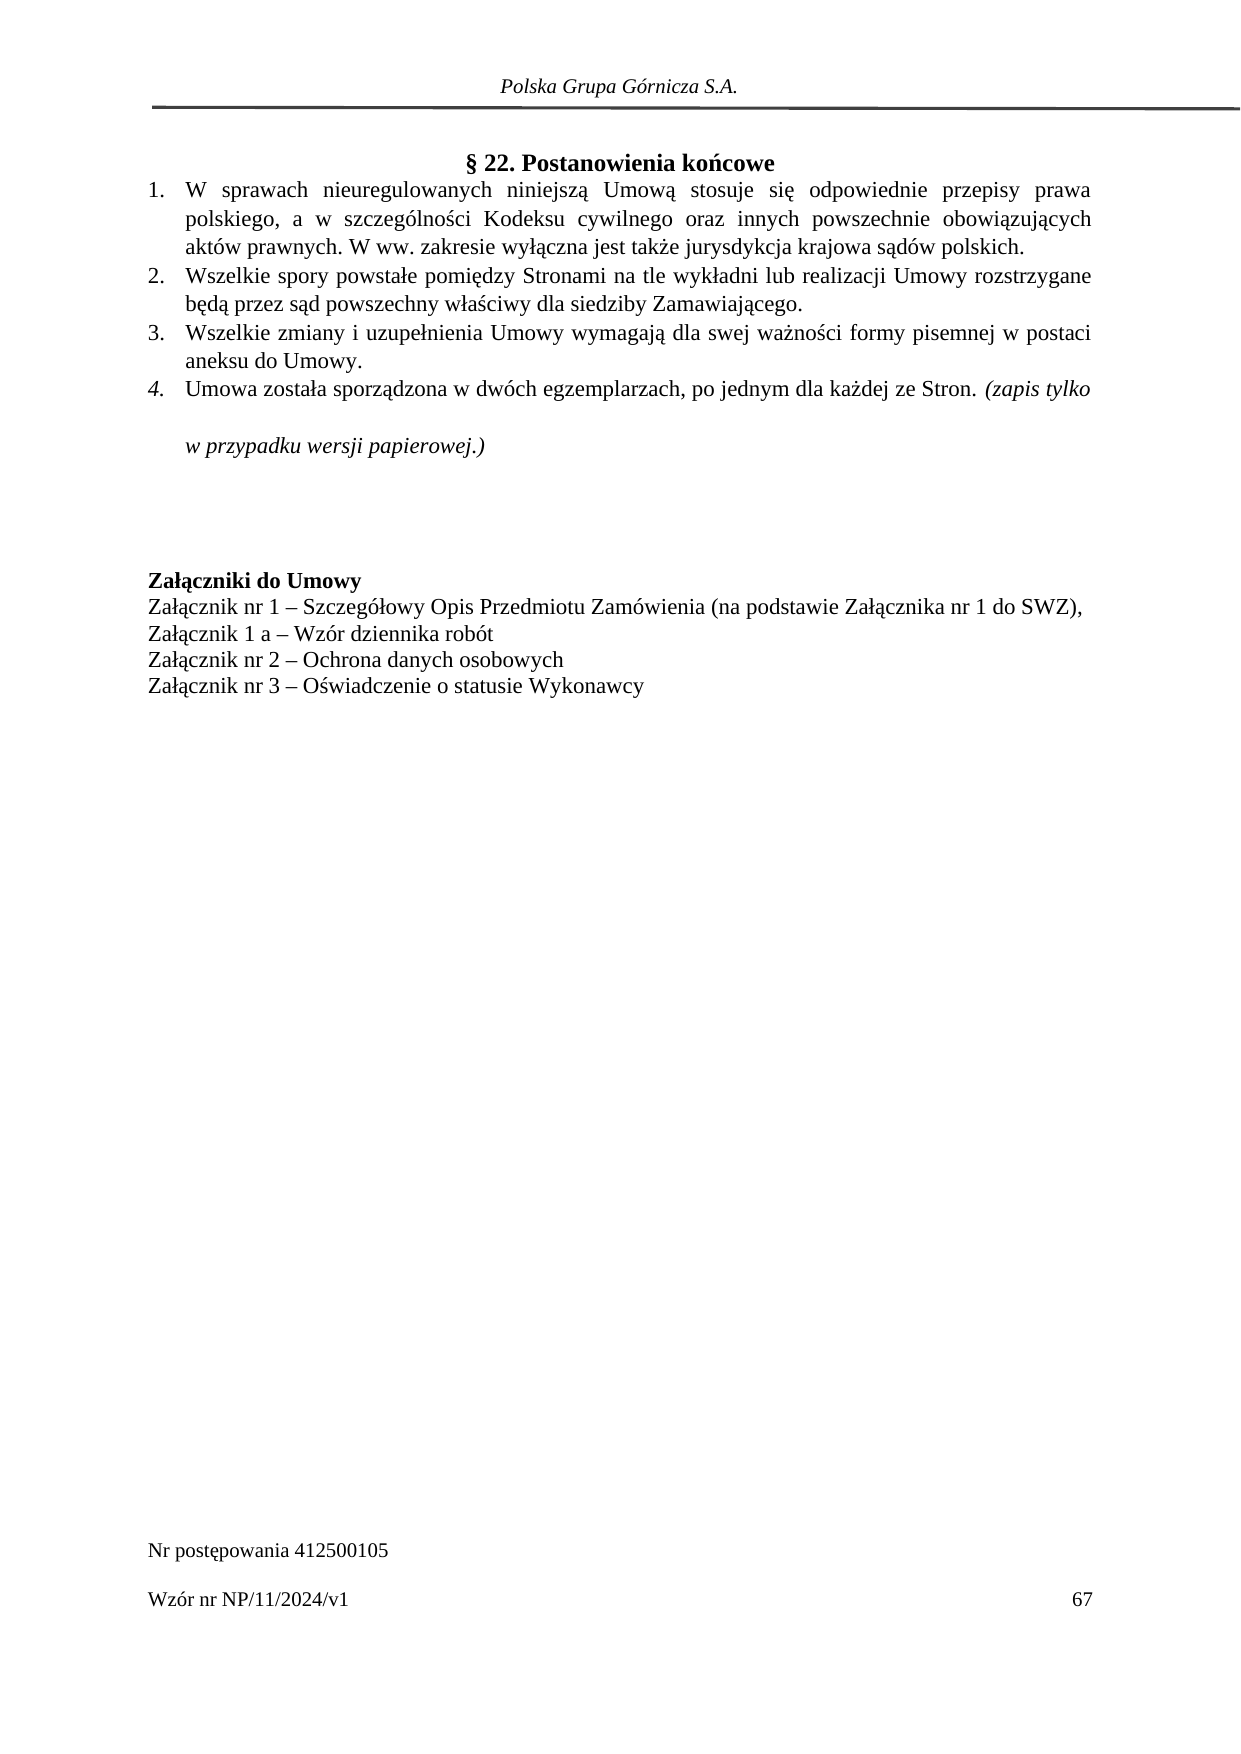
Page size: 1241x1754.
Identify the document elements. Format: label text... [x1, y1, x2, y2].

text Załącznik 1 a – Wzór dziennika robót [148, 619, 1093, 646]
list W sprawach nieuregulowanych niniejszą Umową stosuje się odpowiednie przepisy prawa polskiego, a w szczególności Kodeksu cywilnego oraz innych powszechnie obowiązujących aktów prawnych. W ww. zakresie wyłączna jest także jurysdykcja krajowa sądów polskich. [148, 176, 1093, 259]
subtitle § 22. Postanowienia końcowe [148, 148, 1093, 176]
subtitle Załączniki do Umowy [148, 567, 1093, 593]
text Załącznik nr 3 – Oświadczenie o statusie Wykonawcy [148, 672, 1093, 699]
list Umowa została sporządzona w dwóch egzemplarzach, po jednym dla każdej ze Stron. (zapis tylko w przypadku wersji papierowej.) [148, 375, 1093, 459]
text Załącznik nr 2 – Ochrona danych osobowych [148, 646, 1093, 672]
list Wszelkie spory powstałe pomiędzy Stronami na tle wykładni lub realizacji Umowy rozstrzygane będą przez sąd powszechny właściwy dla siedziby Zamawiającego. [148, 262, 1093, 316]
list Wszelkie zmiany i uzupełnienia Umowy wymagają dla swej ważności formy pisemnej w postaci aneksu do Umowy. [148, 318, 1093, 373]
text Załącznik nr 1 – Szczegółowy Opis Przedmiotu Zamówienia (na podstawie Załącznika nr 1 do SWZ), [148, 593, 1093, 619]
